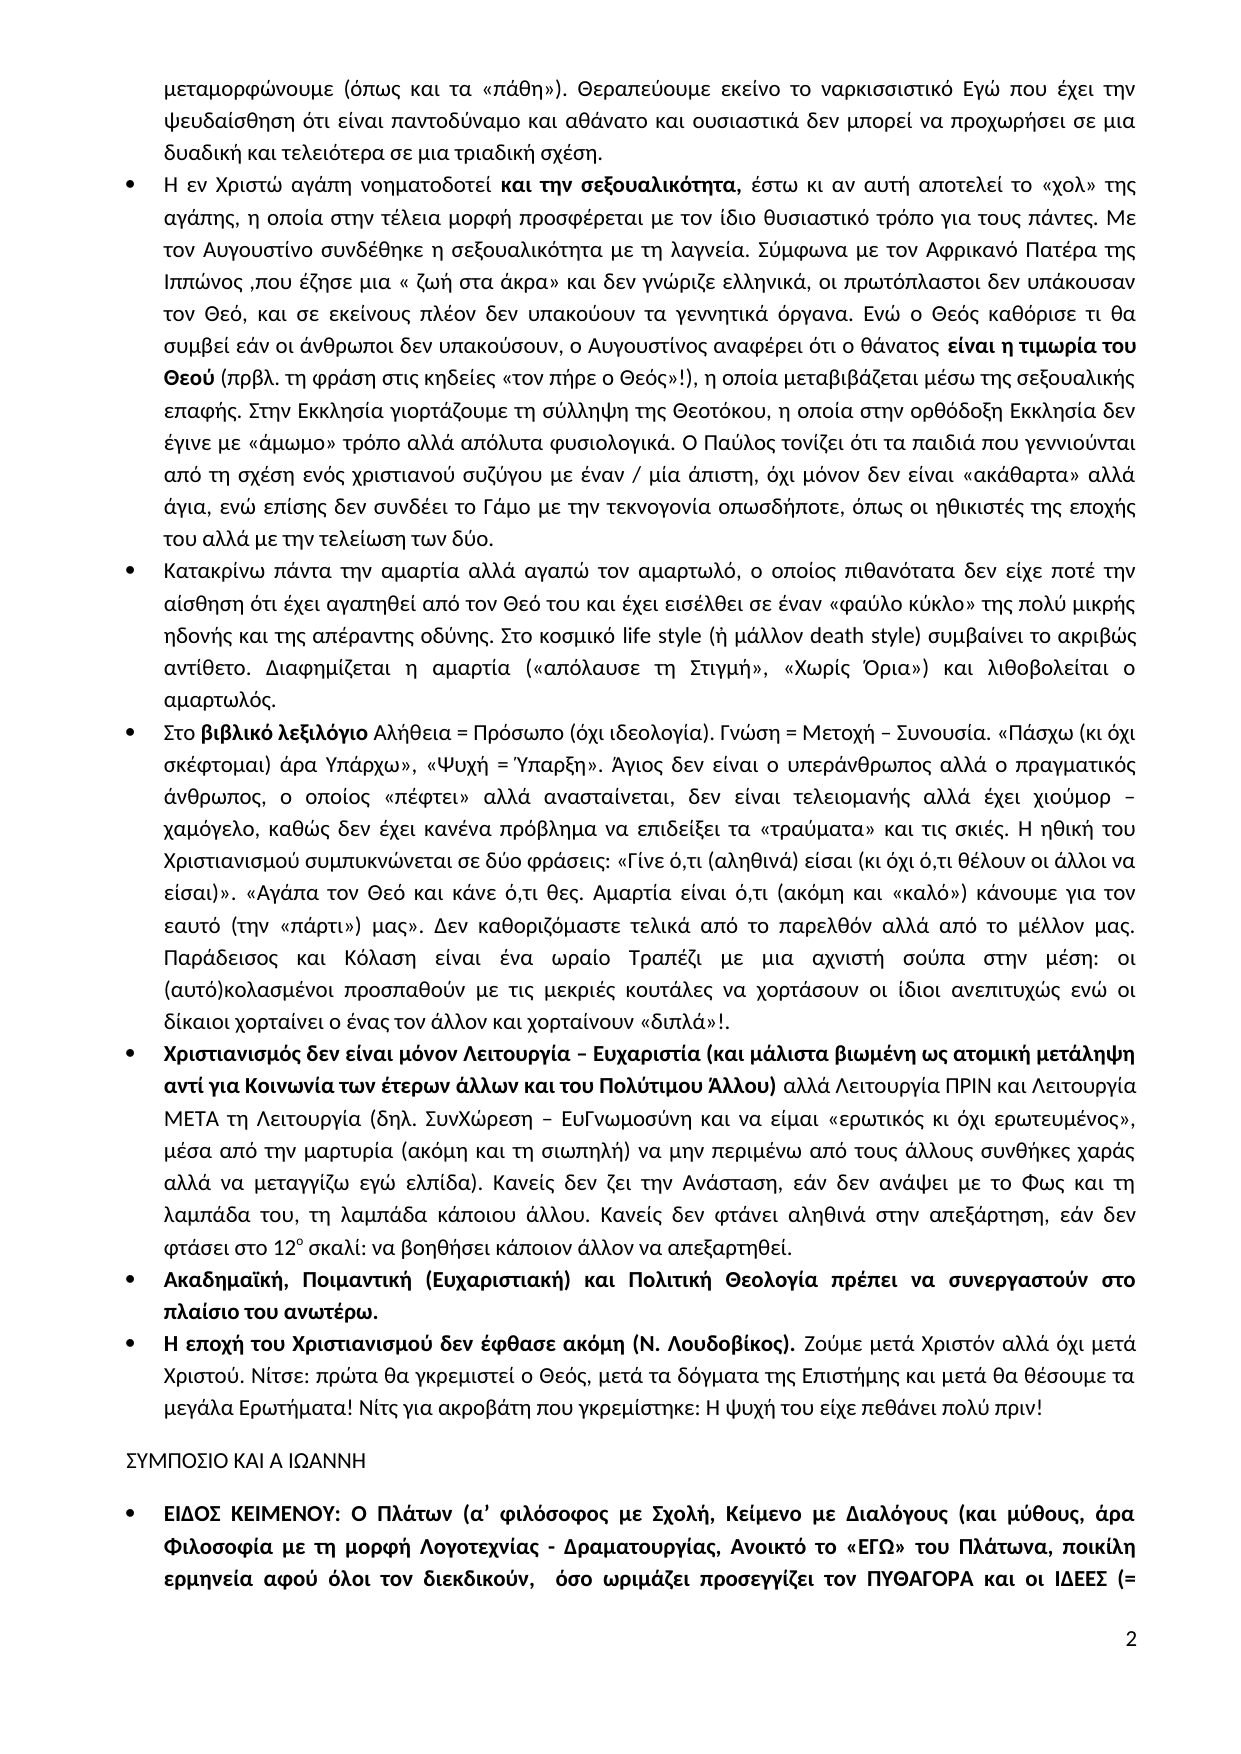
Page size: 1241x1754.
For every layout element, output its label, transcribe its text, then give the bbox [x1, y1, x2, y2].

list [126, 1499, 1137, 1592]
list Κατακρίνω πάντα την αμαρτία αλλά αγαπώ τον αμαρτωλό, ο οποίος πιθανότατα δεν είχε ποτέ την αίσθηση ότι έχει αγαπηθεί από τον Θεό του και έχει εισέλθει σε έναν «φαύλο κύκλο» της πολύ μικρής ηδονής και της απέραντης οδύνης. Στο κοσμικό life style (ἠ μάλλον death style) συμβαίνει το ακριβώς αντίθετο. Διαφημίζεται η αμαρτία («απόλαυσε τη Στιγμή», «Χωρίς Όρια») και λιθοβολείται ο αμαρτωλός. [126, 557, 1137, 713]
list Ακαδημαϊκή, Ποιμαντική (Ευχαριστιακή) και Πολιτική Θεολογία πρέπει να συνεργαστούν στο πλαίσιο του ανωτέρω. [126, 1265, 1137, 1325]
list Στο βιβλικό λεξιλόγιο Αλήθεια = Πρόσωπο (όχι ιδεολογία). Γνώση = Μετοχή – Συνουσία. «Πάσχω (κι όχι σκέφτομαι) άρα Υπάρχω», «Ψυχή = Ύπαρξη». Άγιος δεν είναι ο υπεράνθρωπος αλλά ο πραγματικός άνθρωπος, ο οποίος «πέφτει» αλλά ανασταίνεται, δεν είναι τελειομανής αλλά έχει χιούμορ – χαμόγελο, καθώς δεν έχει κανένα πρόβλημα να επιδείξει τα «τραύματα» και τις σκιές. Η ηθική του Χριστιανισμού συμπυκνώνεται σε δύο φράσεις: «Γίνε ό,τι (αληθινά) είσαι (κι όχι ό,τι θέλουν οι άλλοι να είσαι)». «Αγάπα τον Θεό και κάνε ό,τι θες. Αμαρτία είναι ό,τι (ακόμη και «καλό») κάνουμε για τον εαυτό (την «πάρτι») μας». Δεν καθοριζόμαστε τελικά από το παρελθόν αλλά από το μέλλον μας. Παράδεισος και Κόλαση είναι ένα ωραίο Τραπέζι με μια αχνιστή σούπα στην μέση: οι (αυτό)κολασμένοι προσπαθούν με τις μεκριές κουτάλες να χορτάσουν οι ίδιοι ανεπιτυχώς ενώ οι δίκαιοι χορταίνει ο ένας τον άλλον και χορταίνουν «διπλά»!. [126, 718, 1137, 1035]
list Η εποχή του Χριστιανισμού δεν έφθασε ακόμη (Ν. Λουδοβίκος). Ζούμε μετά Χριστόν αλλά όχι μετά Χριστού. Νίτσε: πρώτα θα γκρεμιστεί ο Θεός, μετά τα δόγματα της Επιστήμης και μετά θα θέσουμε τα μεγάλα Ερωτήματα! Νίτς για ακροβάτη που γκρεμίστηκε: Η ψυχή του είχε πεθάνει πολύ πριν! [126, 1329, 1137, 1422]
list Χριστιανισμός δεν είναι μόνον Λειτουργία – Ευχαριστία (και μάλιστα βιωμένη ως ατομική μετάληψη αντί για Κοινωνία των έτερων άλλων και του Πολύτιμου Άλλου) αλλά Λειτουργία ΠΡΙΝ και Λειτουργία ΜΕΤΑ τη Λειτουργία (δηλ. ΣυνΧώρεση – ΕυΓνωμοσύνη και να είμαι «ερωτικός κι όχι ερωτευμένος», μέσα από την μαρτυρία (ακόμη και τη σιωπηλή) να μην περιμένω από τους άλλους συνθήκες χαράς αλλά να μεταγγίζω εγώ ελπίδα). Κανείς δεν ζει την Ανάσταση, εάν δεν ανάψει με το Φως και τη λαμπάδα του, τη λαμπάδα κάποιου άλλου. Κανείς δεν φτάνει αληθινά στην απεξάρτηση, εάν δεν φτάσει στο 12ο σκαλί: να βοηθήσει κάποιον άλλον να απεξαρτηθεί. [126, 1039, 1137, 1261]
text ΣΥΜΠΟΣΙΟ ΚΑΙ Α ΙΩΑΝΝΗ [126, 1447, 1137, 1474]
list Η εν Χριστώ αγάπη νοηματοδοτεί και την σεξουαλικότητα, έστω κι αν αυτή αποτελεί το «χολ» της αγάπης, η οποία στην τέλεια μορφή προσφέρεται με τον ίδιο θυσιαστικό τρόπο για τους πάντες. Με τον Αυγουστίνο συνδέθηκε η σεξουαλικότητα με τη λαγνεία. Σύμφωνα με τον Αφρικανό Πατέρα της Ιππώνος ,που έζησε μια « ζωή στα άκρα» και δεν γνώριζε ελληνικά, οι πρωτόπλαστοι δεν υπάκουσαν τον Θεό, και σε εκείνους πλέον δεν υπακούουν τα γεννητικά όργανα. Ενώ ο Θεός καθόρισε τι θα συμβεί εάν οι άνθρωποι δεν υπακούσουν, ο Αυγουστίνος αναφέρει ότι ο θάνατος είναι η τιμωρία του Θεού (πρβλ. τη φράση στις κηδείες «τον πήρε ο Θεός»!), η οποία μεταβιβάζεται μέσω της σεξουαλικής επαφής. Στην Εκκλησία γιορτάζουμε τη σύλληψη της Θεοτόκου, η οποία στην ορθόδοξη Εκκλησία δεν έγινε με «άμωμο» τρόπο αλλά απόλυτα φυσιολογικά. Ο Παύλος τονίζει ότι τα παιδιά που γεννιούνται από τη σχέση ενός χριστιανού συζύγου με έναν / μία άπιστη, όχι μόνον δεν είναι «ακάθαρτα» αλλά άγια, ενώ επίσης δεν συνδέει το Γάμο με την τεκνογονία οπωσδήποτε, όπως οι ηθικιστές της εποχής του αλλά με την τελείωση των δύο. [126, 170, 1137, 552]
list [126, 74, 1137, 166]
